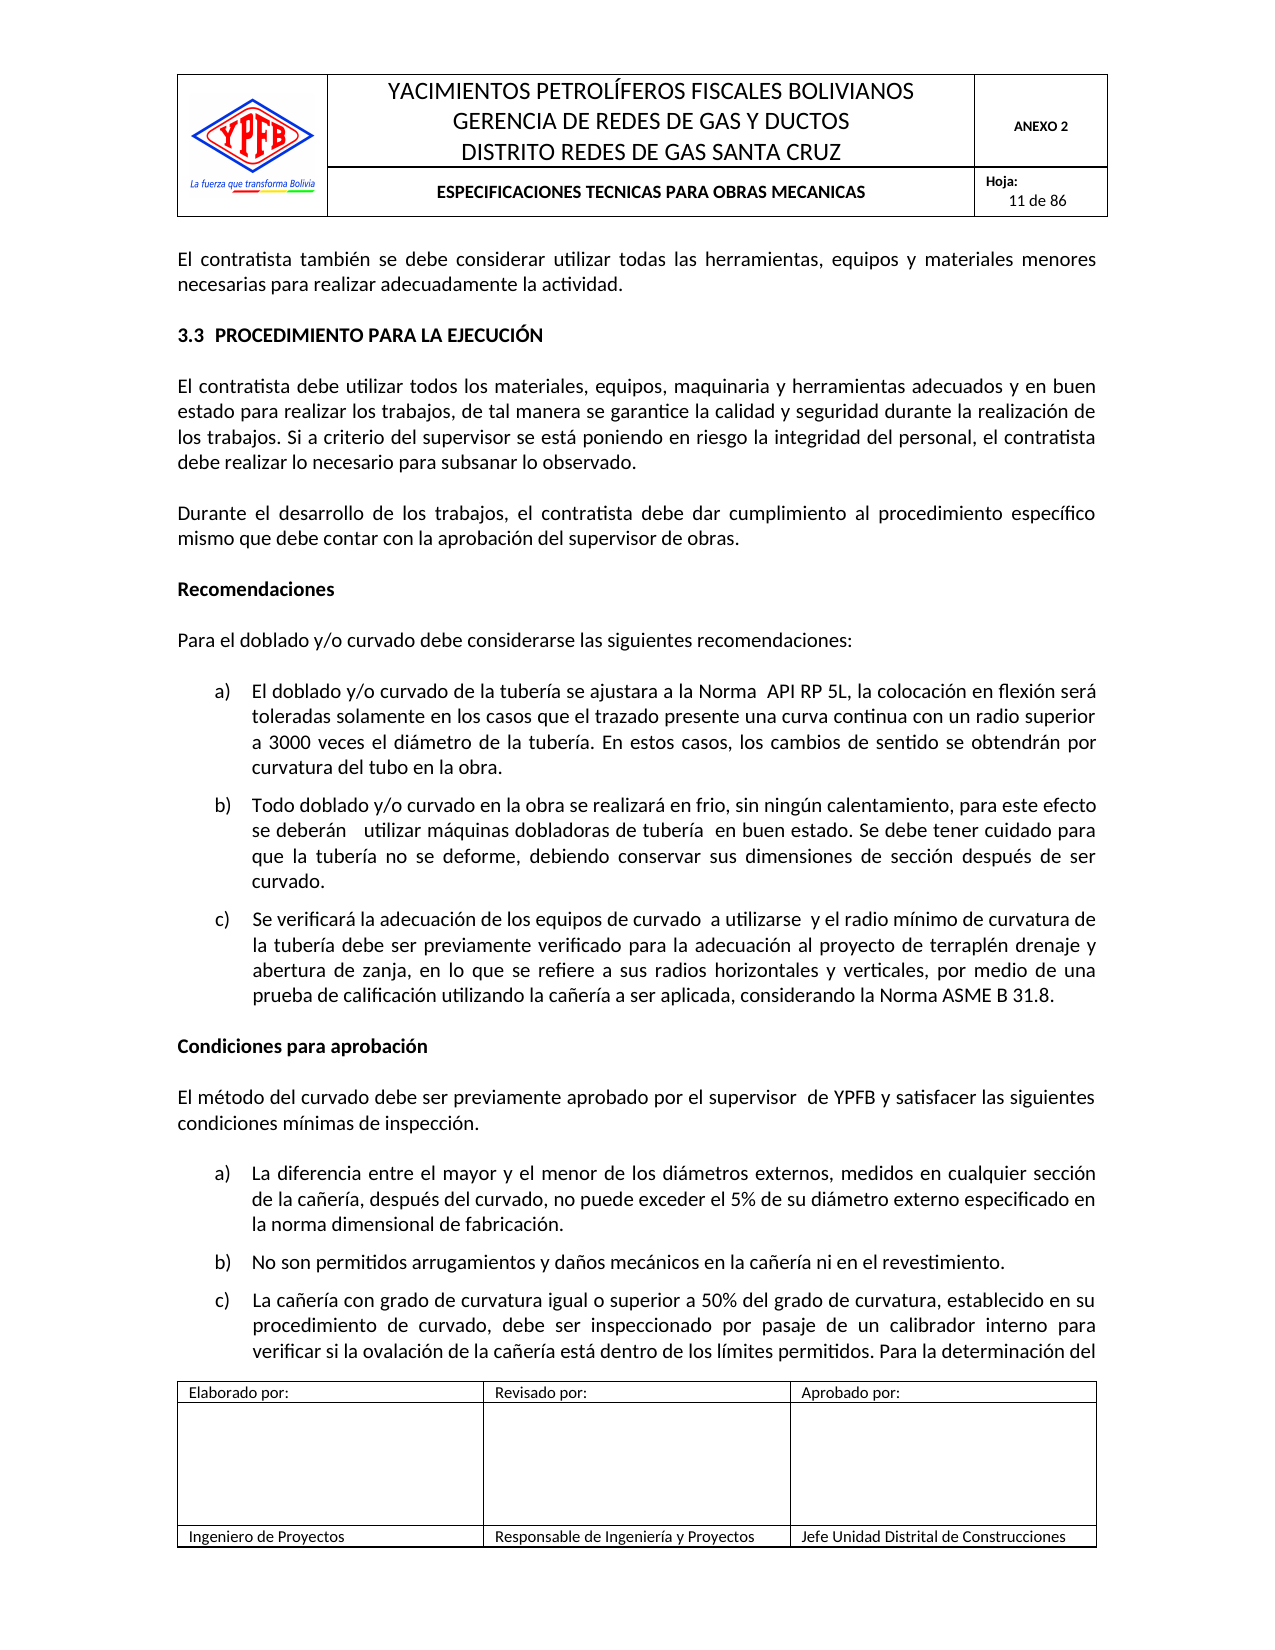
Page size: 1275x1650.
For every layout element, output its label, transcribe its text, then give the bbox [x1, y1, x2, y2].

text El contratista debe utilizar todos los materiales, equipos, maquinaria y herramientas adecuados y en buen estado para realizar los trabajos, de tal manera se garantice la calidad y seguridad durante la realización de los trabajos. Si a criterio del supervisor se está poniendo en riesgo la integridad del personal, el contratista debe realizar lo necesario para subsanar lo observado. [177, 373, 1098, 475]
list La diferencia entre el mayor y el menor de los diámetros externos, medidos en cualquier sección de la cañería, después del curvado, no puede exceder el 5% de su diámetro externo especificado en la norma dimensional de fabricación. [214, 1161, 1098, 1237]
text El contratista también se debe considerar utilizar todas las herramientas, equipos y materiales menores necesarias para realizar adecuadamente la actividad. [177, 246, 1098, 297]
list PROCEDIMIENTO PARA LA EJECUCIÓN [177, 322, 1098, 348]
text El método del curvado debe ser previamente aprobado por el supervisor de YPFB y satisfacer las siguientes condiciones mínimas de inspección. [177, 1084, 1098, 1135]
list No son permitidos arrugamientos y daños mecánicos en la cañería ni en el revestimiento. [214, 1249, 1098, 1275]
text Condiciones para aprobación [177, 1033, 1098, 1059]
text Durante el desarrollo de los trabajos, el contratista debe dar cumplimiento al procedimiento específico mismo que debe contar con la aprobación del supervisor de obras. [177, 500, 1098, 551]
text Para el doblado y/o curvado debe considerarse las siguientes recomendaciones: [177, 627, 1098, 653]
list Se verificará la adecuación de los equipos de curvado a utilizarse y el radio mínimo de curvatura de la tubería debe ser previamente verificado para la adecuación al proyecto de terraplén drenaje y abertura de zanja, en lo que se refiere a sus radios horizontales y verticales, por medio de una prueba de calificación utilizando la cañería a ser aplicada, considerando la Norma ASME B 31.8. [215, 906, 1098, 1008]
list Todo doblado y/o curvado en la obra se realizará en frio, sin ningún calentamiento, para este efecto se deberán utilizar máquinas dobladoras de tubería en buen estado. Se debe tener cuidado para que la tubería no se deforme, debiendo conservar sus dimensiones de sección después de ser curvado. [214, 792, 1098, 894]
list El doblado y/o curvado de la tubería se ajustara a la Norma API RP 5L, la colocación en flexión será toleradas solamente en los casos que el trazado presente una curva continua con un radio superior a 3000 veces el diámetro de la tubería. En estos casos, los cambios de sentido se obtendrán por curvatura del tubo en la obra. [214, 678, 1098, 780]
picture [188, 93, 316, 198]
text Recomendaciones [177, 576, 1098, 602]
